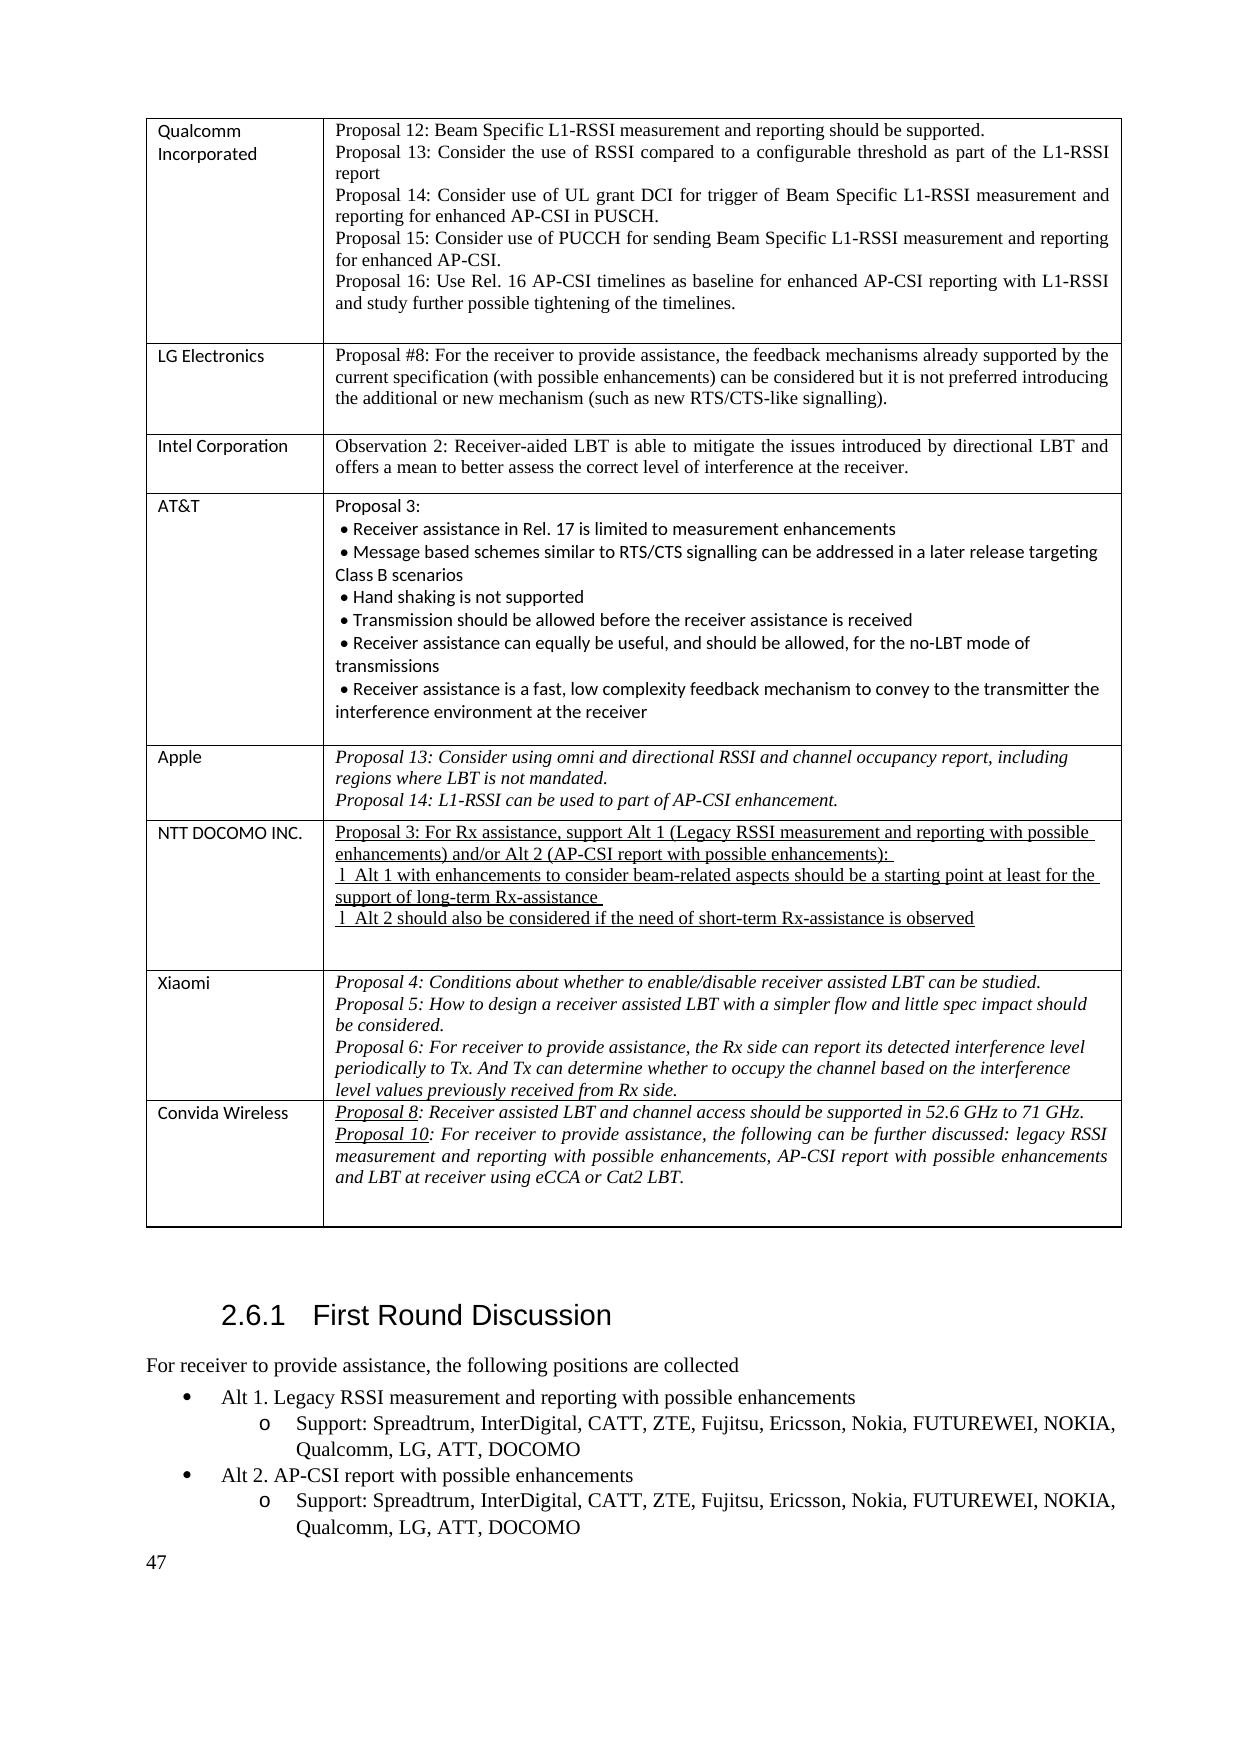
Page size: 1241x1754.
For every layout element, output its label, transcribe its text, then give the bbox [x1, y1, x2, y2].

table_cell Proposal 3: For Rx assistance, support Alt 1 (Legacy RSSI measurement and reporting with possible enhancements) and/or Alt 2 (AP-CSI report with possible enhancements): l Alt 1 with enhancements to consider beam-related aspects should be a starting point at least for the support of long-term Rx-assistance l Alt 2 should also be considered if the need of short-term Rx-assistance is observed [324, 821, 1121, 970]
table_cell Proposal 3: • Receiver assistance in Rel. 17 is limited to measurement enhancements • Message based schemes similar to RTS/CTS signalling can be addressed in a later release targeting Class B scenarios • Hand shaking is not supported • Transmission should be allowed before the receiver assistance is received • Receiver assistance can equally be useful, and should be allowed, for the no-LBT mode of transmissions • Receiver assistance is a fast, low complexity feedback mechanism to convey to the transmitter the interference environment at the receiver [324, 494, 1121, 744]
list Support: Spreadtrum, InterDigital, CATT, ZTE, Fujitsu, Ericsson, Nokia, FUTUREWEI, NOKIA, Qualcomm, LG, ATT, DOCOMO [258, 1488, 1122, 1539]
table_cell Proposal 4: Conditions about whether to enable/disable receiver assisted LBT can be studied. Proposal 5: How to design a receiver assisted LBT with a simpler flow and little spec impact should be considered. Proposal 6: For receiver to provide assistance, the Rx side can report its detected interference level periodically to Tx. And Tx can determine whether to occupy the channel based on the interference level values previously received from Rx side. [324, 971, 1121, 1100]
table_cell NTT DOCOMO INC. [147, 821, 323, 970]
table_cell Proposal #8: For the receiver to provide assistance, the feedback mechanisms already supported by the current specification (with possible enhancements) can be considered but it is not preferred introducing the additional or new mechanism (such as new RTS/CTS-like signalling). [324, 344, 1121, 434]
table_cell Proposal 13: Consider using omni and directional RSSI and channel occupancy report, including regions where LBT is not mandated. Proposal 14: L1-RSSI can be used to part of AP-CSI enhancement. [324, 746, 1121, 820]
text For receiver to provide assistance, the following positions are collected [146, 1353, 1122, 1377]
list Support: Spreadtrum, InterDigital, CATT, ZTE, Fujitsu, Ericsson, Nokia, FUTUREWEI, NOKIA, Qualcomm, LG, ATT, DOCOMO [258, 1410, 1122, 1461]
table_cell AT&T [147, 494, 323, 744]
table_cell Proposal 8: Receiver assisted LBT and channel access should be supported in 52.6 GHz to 71 GHz. Proposal 10: For receiver to provide assistance, the following can be further discussed: legacy RSSI measurement and reporting with possible enhancements, AP-CSI report with possible enhancements and LBT at receiver using eCCA or Cat2 LBT. [324, 1101, 1121, 1226]
table_cell Apple [147, 746, 323, 820]
table_cell Intel Corporation [147, 435, 323, 493]
table_cell Observation 2: Receiver-aided LBT is able to mitigate the issues introduced by directional LBT and offers a mean to better assess the correct level of interference at the receiver. [324, 435, 1121, 493]
table_cell Convida Wireless [147, 1101, 323, 1226]
subtitle First Round Discussion [221, 1298, 1122, 1332]
table_cell Proposal 12: Beam Specific L1-RSSI measurement and reporting should be supported. Proposal 13: Consider the use of RSSI compared to a configurable threshold as part of the L1-RSSI report Proposal 14: Consider use of UL grant DCI for trigger of Beam Specific L1-RSSI measurement and reporting for enhanced AP-CSI in PUSCH. Proposal 15: Consider use of PUCCH for sending Beam Specific L1-RSSI measurement and reporting for enhanced AP-CSI. Proposal 16: Use Rel. 16 AP-CSI timelines as baseline for enhanced AP-CSI reporting with L1-RSSI and study further possible tightening of the timelines. [324, 119, 1121, 343]
table_cell Qualcomm Incorporated [147, 119, 323, 343]
table_cell Xiaomi [147, 971, 323, 1100]
list Alt 2. AP-CSI report with possible enhancements [183, 1462, 1122, 1487]
table_cell LG Electronics [147, 344, 323, 434]
list Alt 1. Legacy RSSI measurement and reporting with possible enhancements [183, 1385, 1122, 1409]
